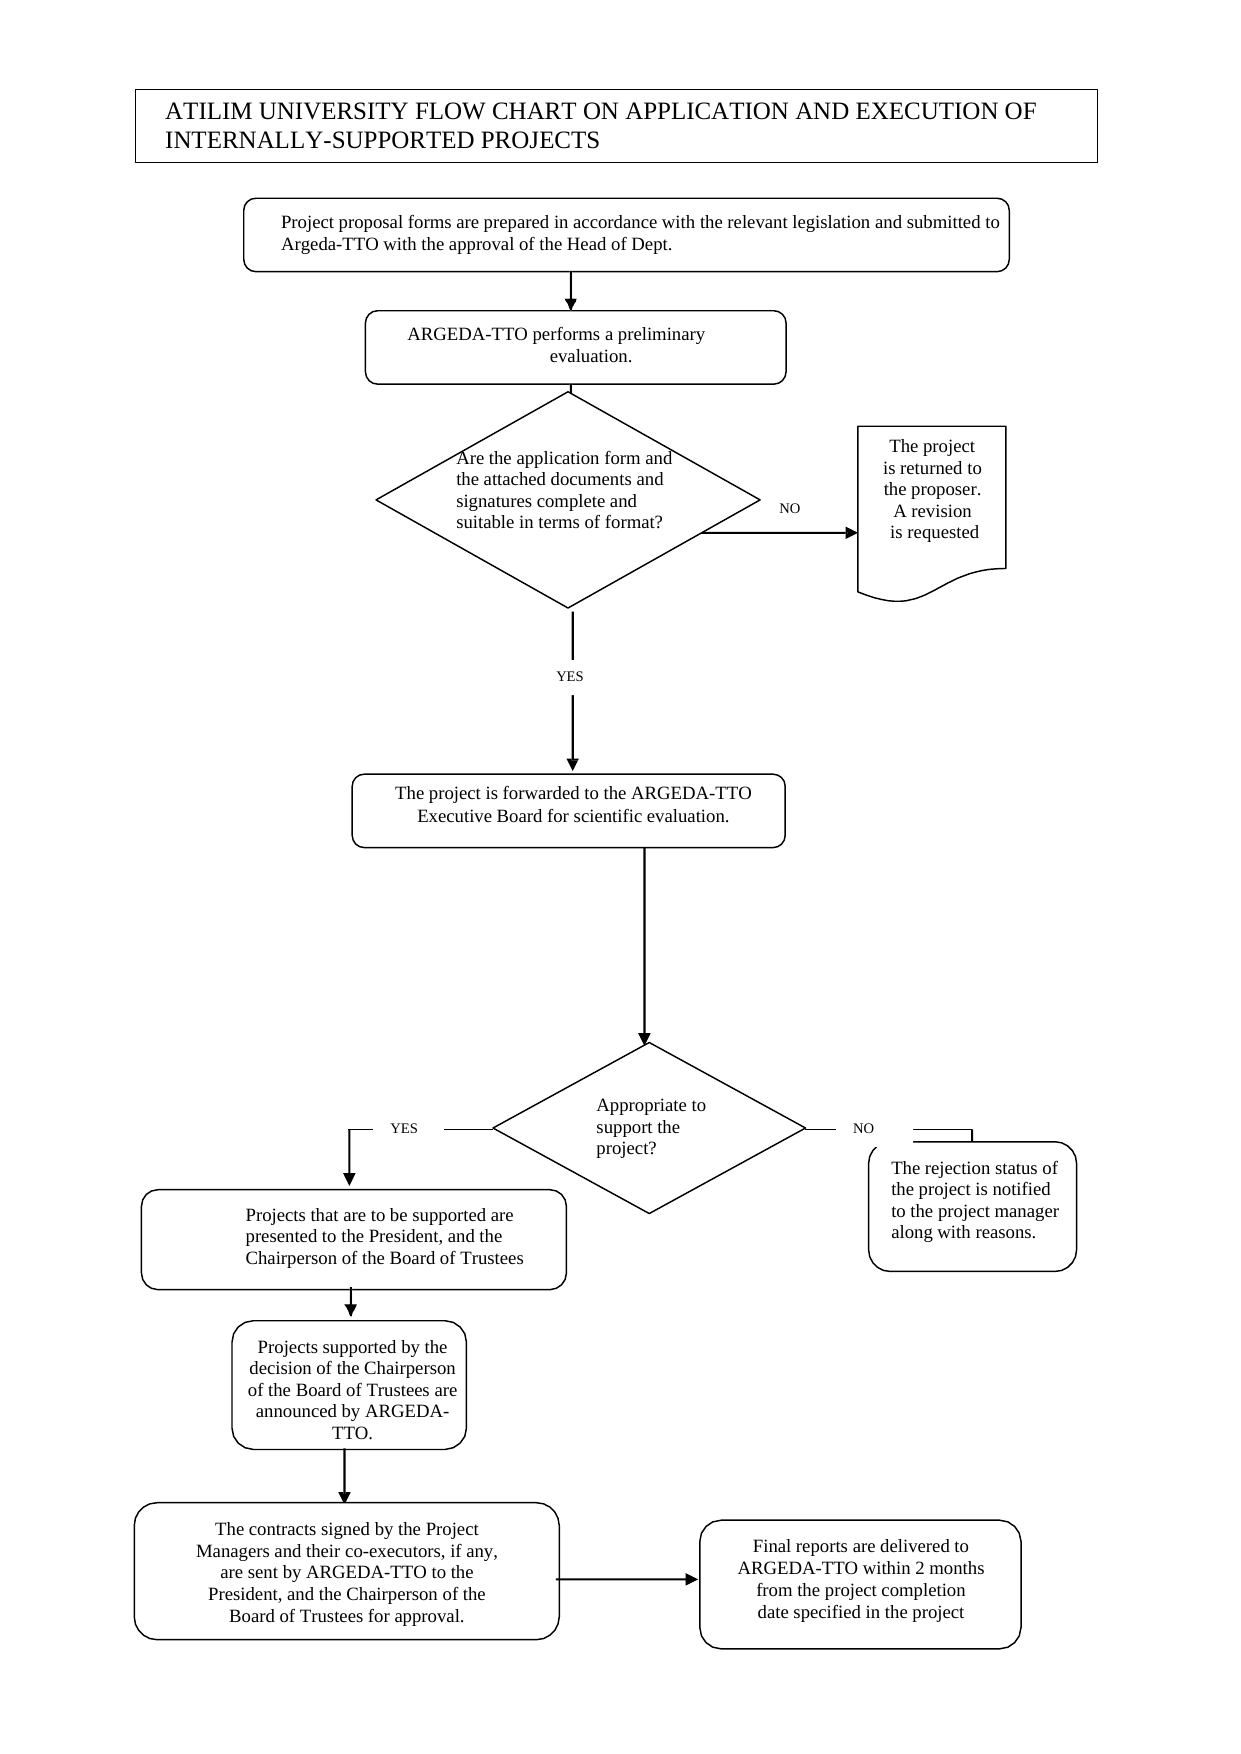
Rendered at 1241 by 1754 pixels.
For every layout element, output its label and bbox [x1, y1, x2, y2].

picture [564, 384, 577, 395]
picture [564, 271, 577, 311]
picture [344, 1287, 357, 1317]
